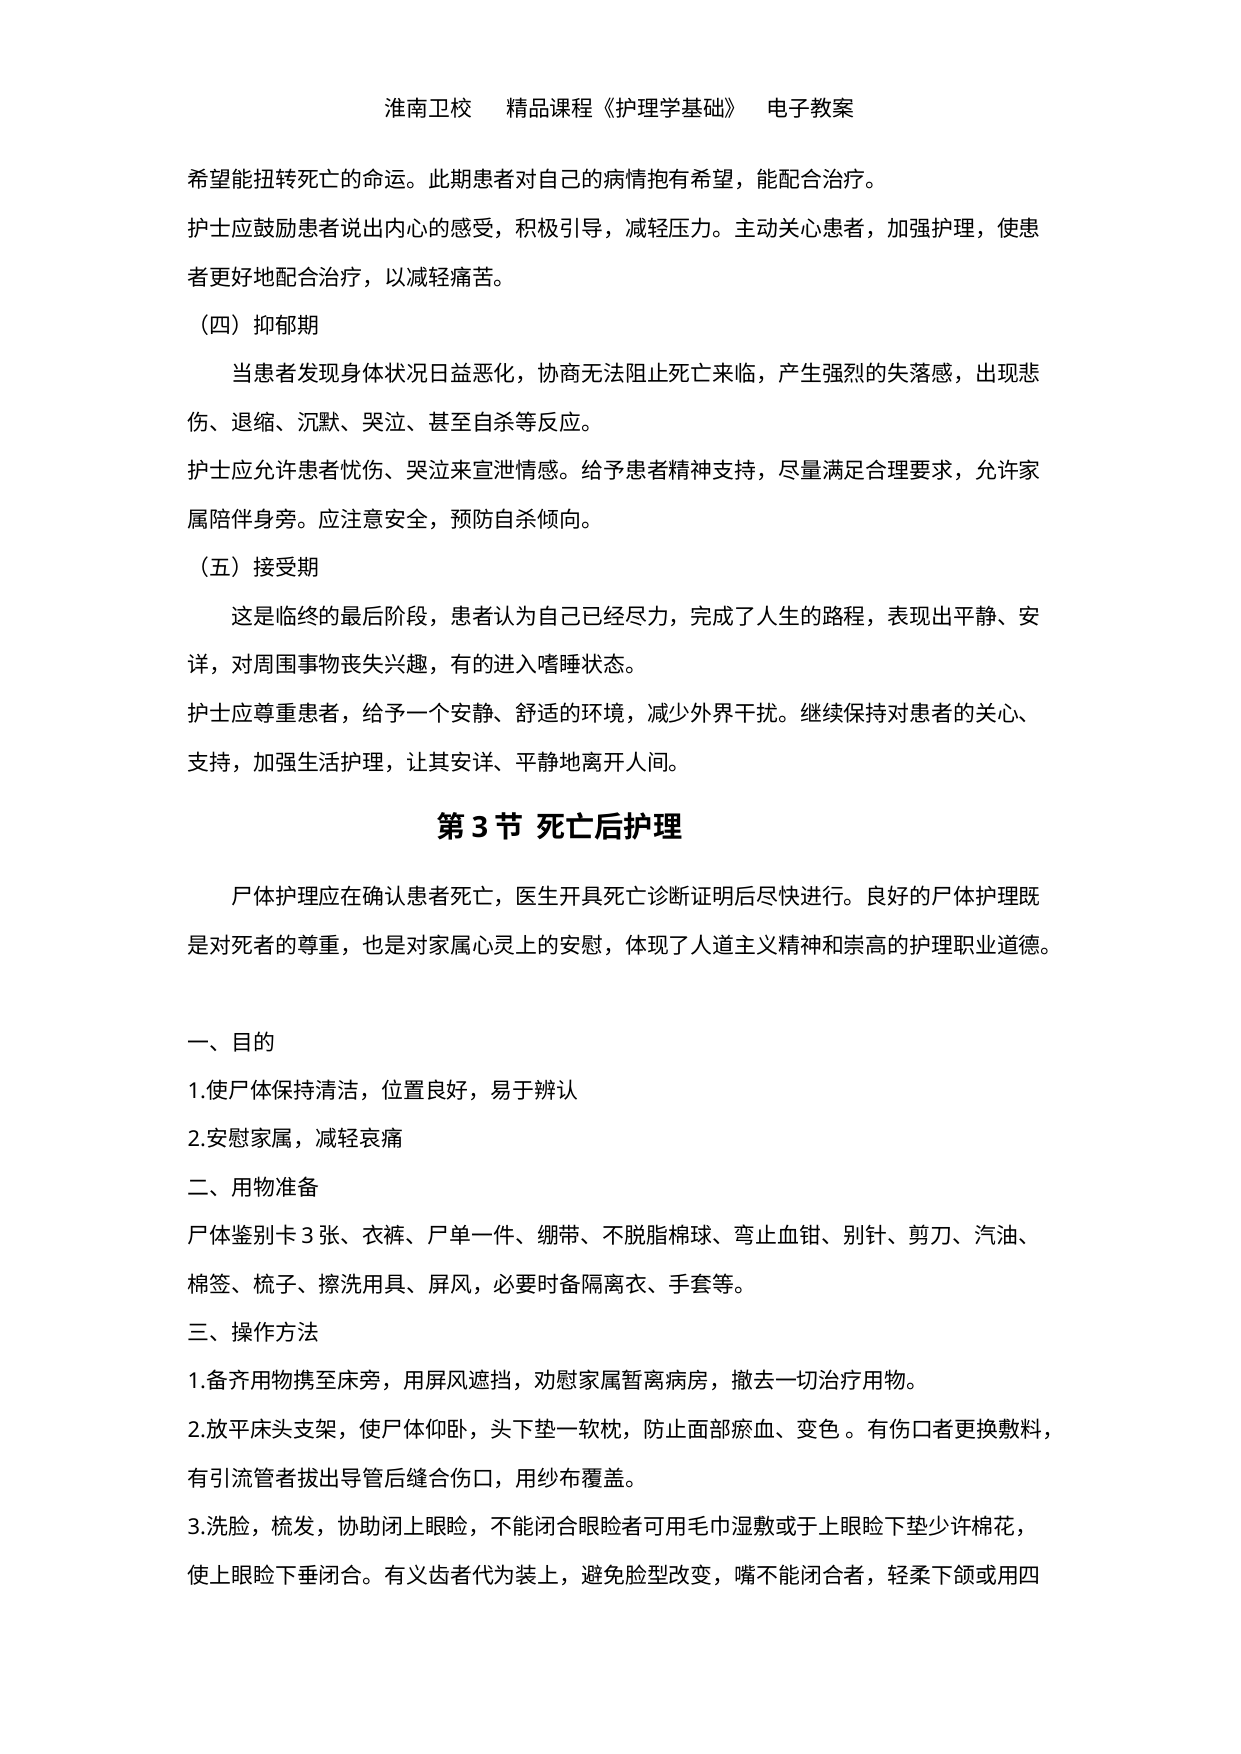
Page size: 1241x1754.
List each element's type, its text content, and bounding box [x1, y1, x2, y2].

text 2.放平床头支架，使尸体仰卧，头下垫一软枕，防止面部瘀血、变色 。有伤口者更换敷料，有引流管者拔出导管后缝合伤口，用纱布覆盖。 [187, 1411, 1053, 1493]
text 三、操作方法 [187, 1315, 1053, 1347]
text 第3节 死亡后护理 [187, 792, 1053, 857]
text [187, 162, 1053, 194]
text 2.安慰家属，减轻哀痛 [187, 1121, 1053, 1153]
text 护士应允许患者忧伤、哭泣来宣泄情感。给予患者精神支持，尽量满足合理要求，允许家属陪伴身旁。应注意安全，预防自杀倾向。 [187, 453, 1053, 534]
text 护士应尊重患者，给予一个安静、舒适的环境，减少外界干扰。继续保持对患者的关心、支持，加强生活护理，让其安详、平静地离开人间。 [187, 695, 1053, 777]
text 1.使尸体保持清洁，位置良好，易于辨认 [187, 1073, 1053, 1105]
text 1.备齐用物携至床旁，用屏风遮挡，劝慰家属暂离病房，撤去一切治疗用物。 [187, 1363, 1053, 1396]
text 这是临终的最后阶段，患者认为自己已经尽力，完成了人生的路程，表现出平静、安详，对周围事物丧失兴趣，有的进入嗜睡状态。 [187, 598, 1053, 679]
text （五）接受期 [187, 550, 1053, 582]
text 护士应鼓励患者说出内心的感受，积极引导，减轻压力。主动关心患者，加强护理，使患者更好地配合治疗，以减轻痛苦。 [187, 210, 1053, 292]
text 当患者发现身体状况日益恶化，协商无法阻止死亡来临，产生强烈的失落感，出现悲伤、退缩、沉默、哭泣、甚至自杀等反应。 [187, 356, 1053, 437]
text 一、目的 [187, 1024, 1053, 1057]
text （四）抑郁期 [187, 307, 1053, 340]
text 尸体鉴别卡3张、衣裤、尸单一件、绷带、不脱脂棉球、弯止血钳、别针、剪刀、汽油、棉签、梳子、擦洗用具、屏风，必要时备隔离衣、手套等。 [187, 1218, 1053, 1299]
text 尸体护理应在确认患者死亡，医生开具死亡诊断证明后尽快进行。良好的尸体护理既是对死者的尊重，也是对家属心灵上的安慰，体现了人道主义精神和崇高的护理职业道德。 [187, 878, 1053, 1008]
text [187, 1508, 1053, 1590]
text 二、用物准备 [187, 1169, 1053, 1202]
